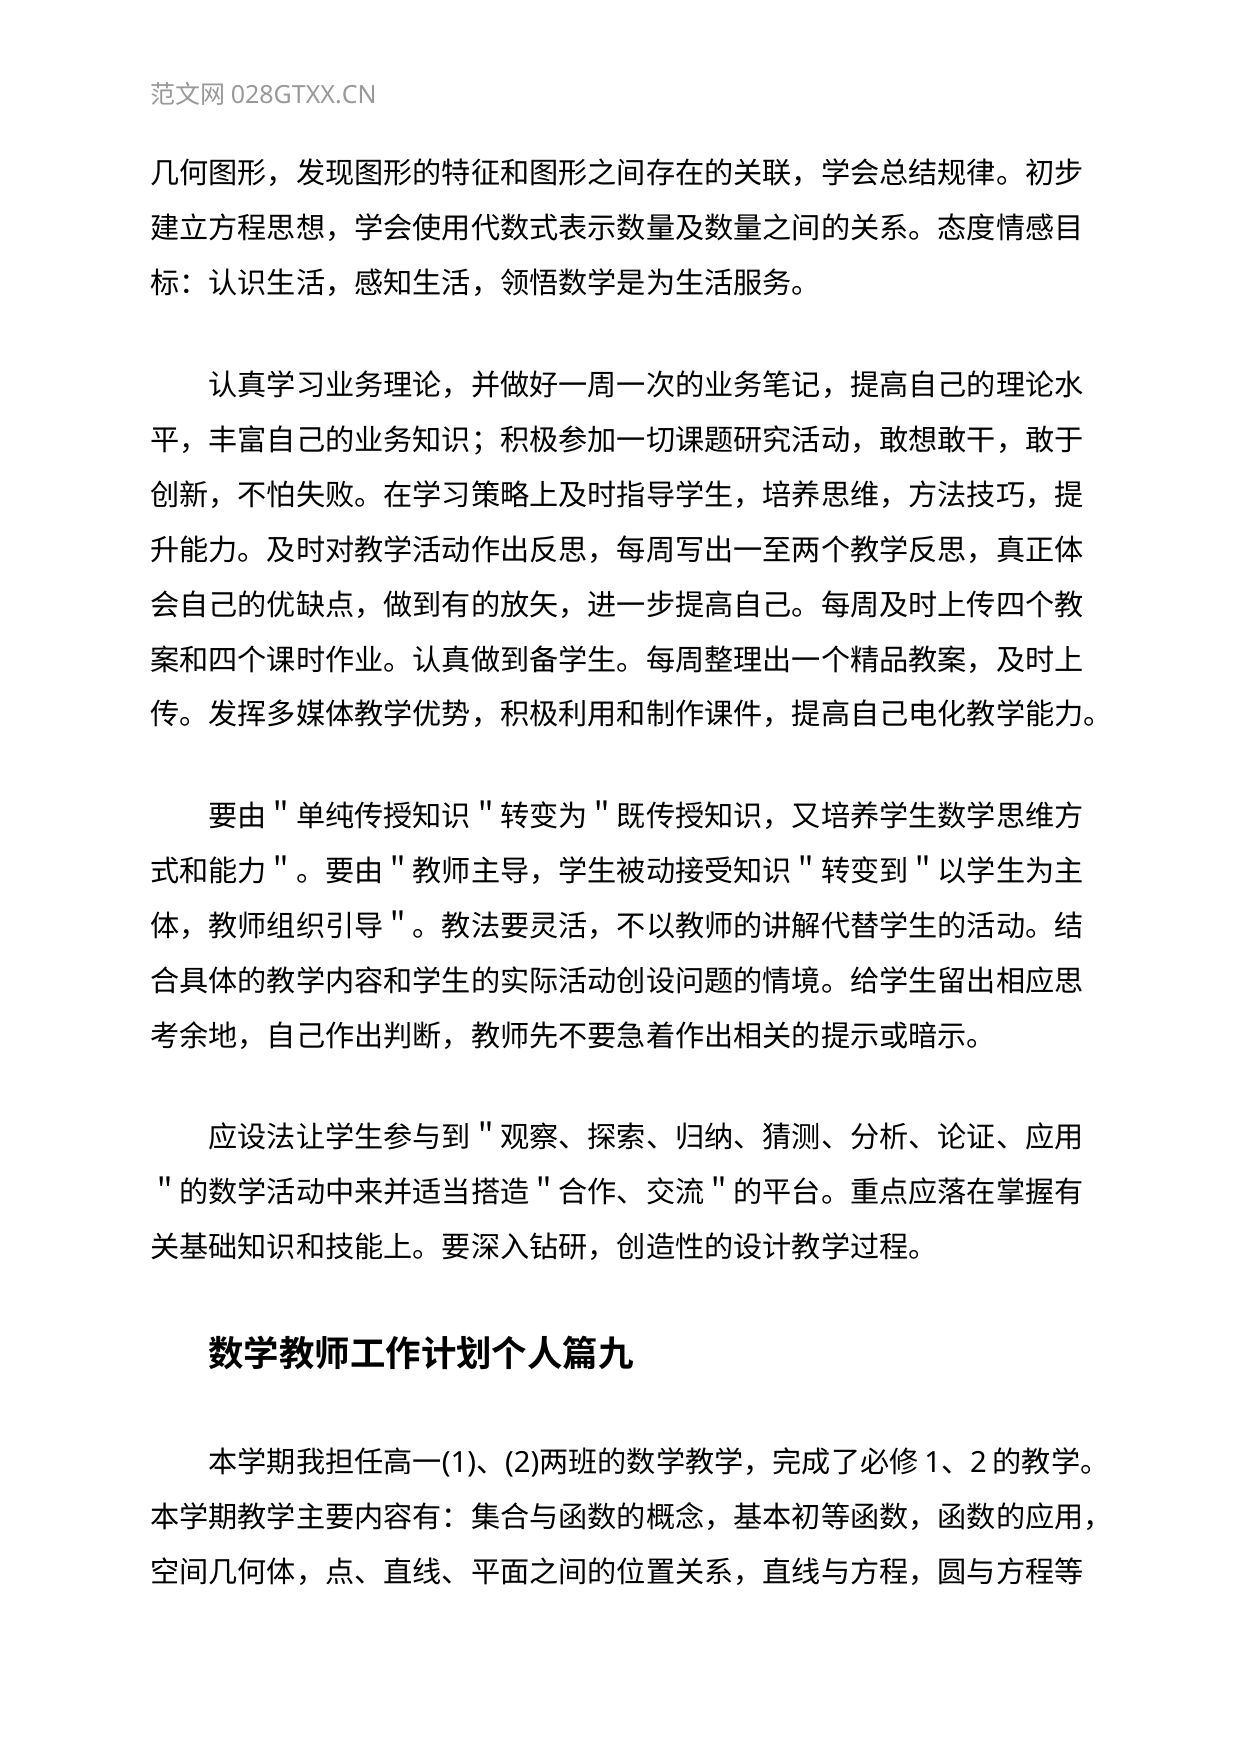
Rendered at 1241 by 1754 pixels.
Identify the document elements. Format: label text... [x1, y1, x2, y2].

text 数学教师工作计划个人篇九 [150, 1326, 1090, 1377]
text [150, 1439, 1090, 1591]
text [150, 150, 1090, 302]
text 要由＂单纯传授知识＂转变为＂既传授知识，又培养学生数学思维方式和能力＂。要由＂教师主导，学生被动接受知识＂转变到＂以学生为主体，教师组织引导＂。教法要灵活，不以教师的讲解代替学生的活动。结合具体的教学内容和学生的实际活动创设问题的情境。给学生留出相应思考余地，自己作出判断，教师先不要急着作出相关的提示或暗示。 [150, 793, 1090, 1054]
text 应设法让学生参与到＂观察、探索、归纳、猜测、分析、论证、应用＂的数学活动中来并适当搭造＂合作、交流＂的平台。重点应落在掌握有关基础知识和技能上。要深入钻研，创造性的设计教学过程。 [150, 1114, 1090, 1266]
text 认真学习业务理论，并做好一周一次的业务笔记，提高自己的理论水平，丰富自己的业务知识；积极参加一切课题研究活动，敢想敢干，敢于创新，不怕失败。在学习策略上及时指导学生，培养思维，方法技巧，提升能力。及时对教学活动作出反思，每周写出一至两个教学反思，真正体会自己的优缺点，做到有的放矢，进一步提高自己。每周及时上传四个教案和四个课时作业。认真做到备学生。每周整理出一个精品教案，及时上传。发挥多媒体教学优势，积极利用和制作课件，提高自己电化教学能力。 [150, 362, 1090, 733]
